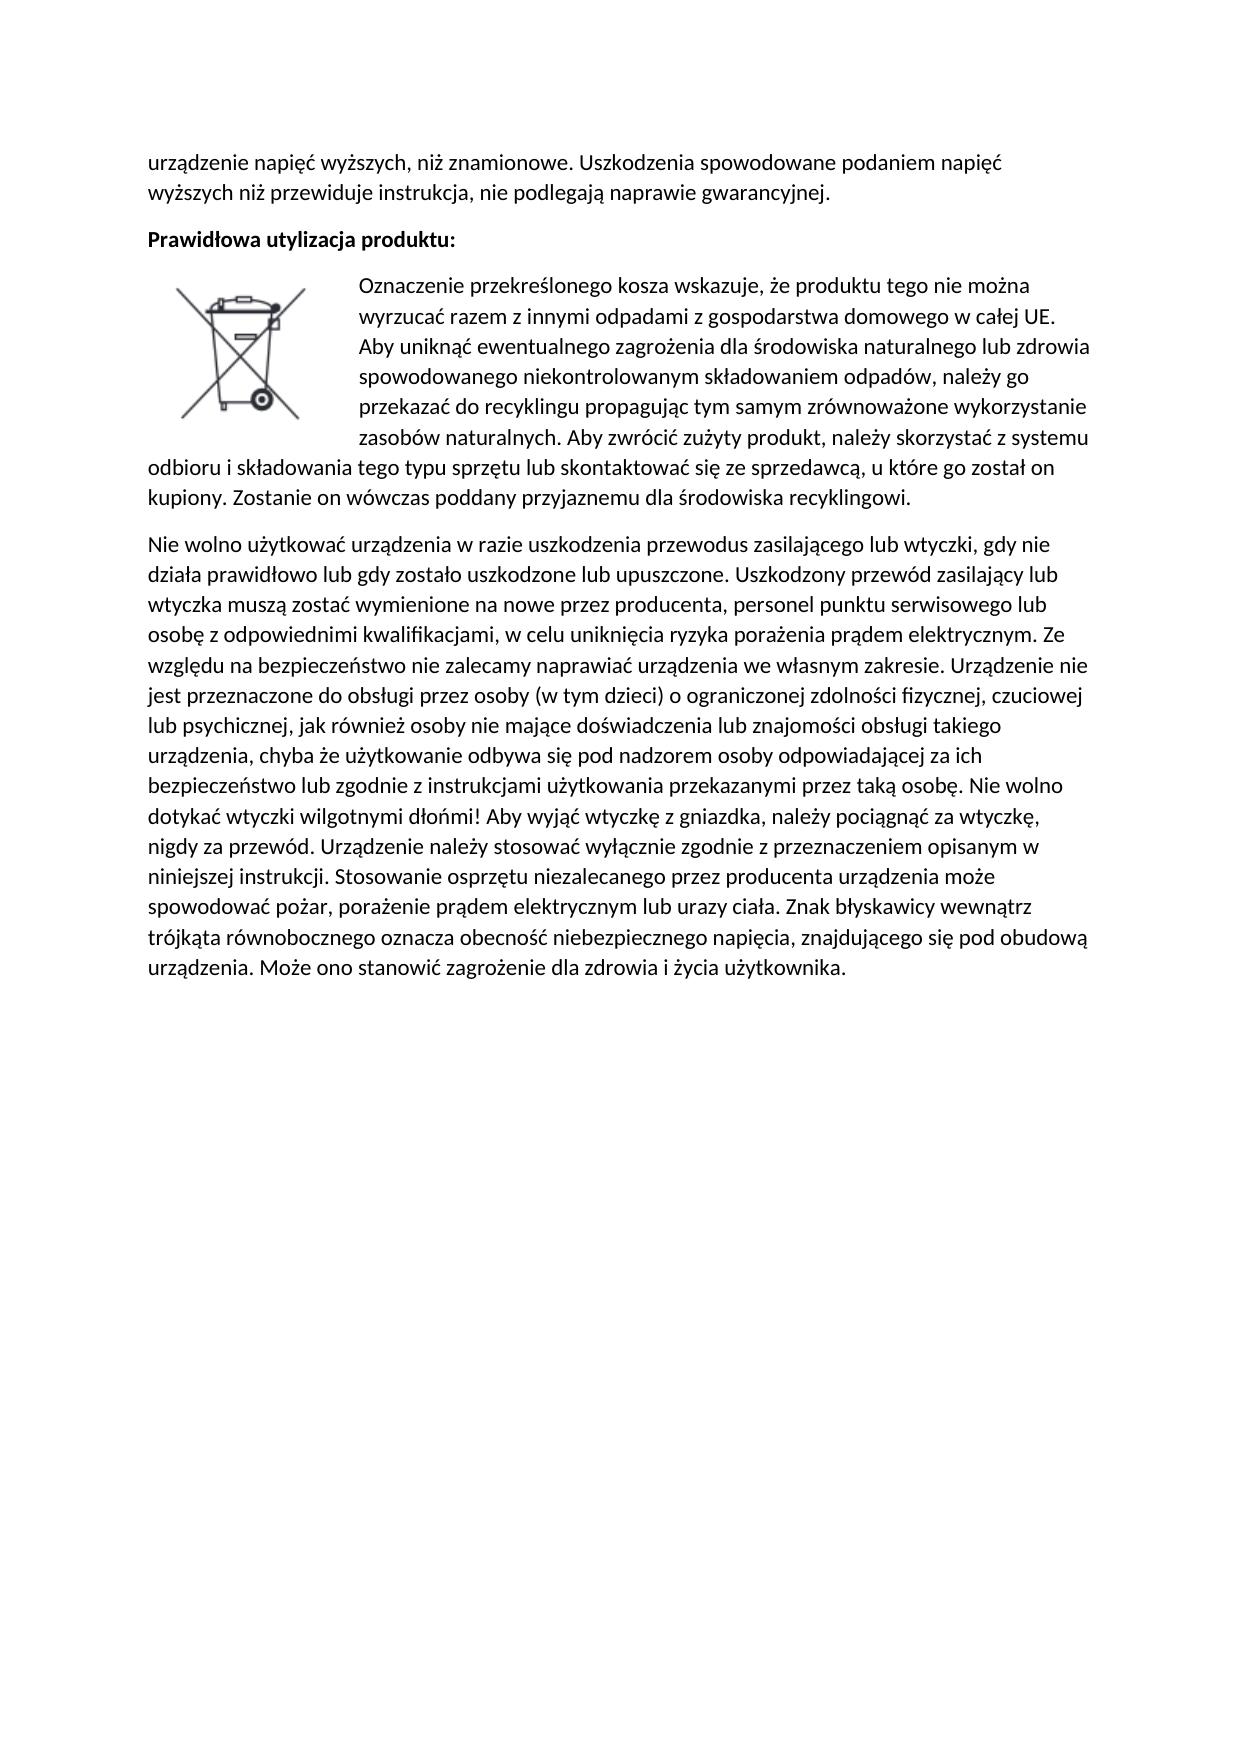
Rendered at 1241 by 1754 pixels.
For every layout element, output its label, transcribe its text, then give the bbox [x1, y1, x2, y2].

picture [147, 273, 340, 442]
text Prawidłowa utylizacja produktu: [148, 225, 1093, 253]
text Oznaczenie przekreślonego kosza wskazuje, że produktu tego nie można wyrzucać razem z innymi odpadami z gospodarstwa domowego w całej UE. Aby uniknąć ewentualnego zagrożenia dla środowiska naturalnego lub zdrowia spowodowanego niekontrolowanym składowaniem odpadów, należy go przekazać do recyklingu propagując tym samym zrównoważone wykorzystanie zasobów naturalnych. Aby zwrócić zużyty produkt, należy skorzystać z systemu odbioru i składowania tego typu sprzętu lub skontaktować się ze sprzedawcą, u które go został on kupiony. Zostanie on wówczas poddany przyjaznemu dla środowiska recyklingowi. [148, 272, 1093, 511]
text Nie wolno użytkować urządzenia w razie uszkodzenia przewodus zasilającego lub wtyczki, gdy nie działa prawidłowo lub gdy zostało uszkodzone lub upuszczone. Uszkodzony przewód zasilający lub wtyczka muszą zostać wymienione na nowe przez producenta, personel punktu serwisowego lub osobę z odpowiednimi kwalifikacjami, w celu uniknięcia ryzyka porażenia prądem elektrycznym. Ze względu na bezpieczeństwo nie zalecamy naprawiać urządzenia we własnym zakresie. Urządzenie nie jest przeznaczone do obsługi przez osoby (w tym dzieci) o ograniczonej zdolności fizycznej, czuciowej lub psychicznej, jak również osoby nie mające doświadczenia lub znajomości obsługi takiego urządzenia, chyba że użytkowanie odbywa się pod nadzorem osoby odpowiadającej za ich bezpieczeństwo lub zgodnie z instrukcjami użytkowania przekazanymi przez taką osobę. Nie wolno dotykać wtyczki wilgotnymi dłońmi! Aby wyjąć wtyczkę z gniazdka, należy pociągnąć za wtyczkę, nigdy za przewód. Urządzenie należy stosować wyłącznie zgodnie z przeznaczeniem opisanym w niniejszej instrukcji. Stosowanie osprzętu niezalecanego przez producenta urządzenia może spowodować pożar, porażenie prądem elektrycznym lub urazy ciała. Znak błyskawicy wewnątrz trójkąta równobocznego oznacza obecność niebezpiecznego napięcia, znajdującego się pod obudową urządzenia. Może ono stanowić zagrożenie dla zdrowia i życia użytkownika. [148, 530, 1093, 981]
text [148, 148, 1093, 206]
